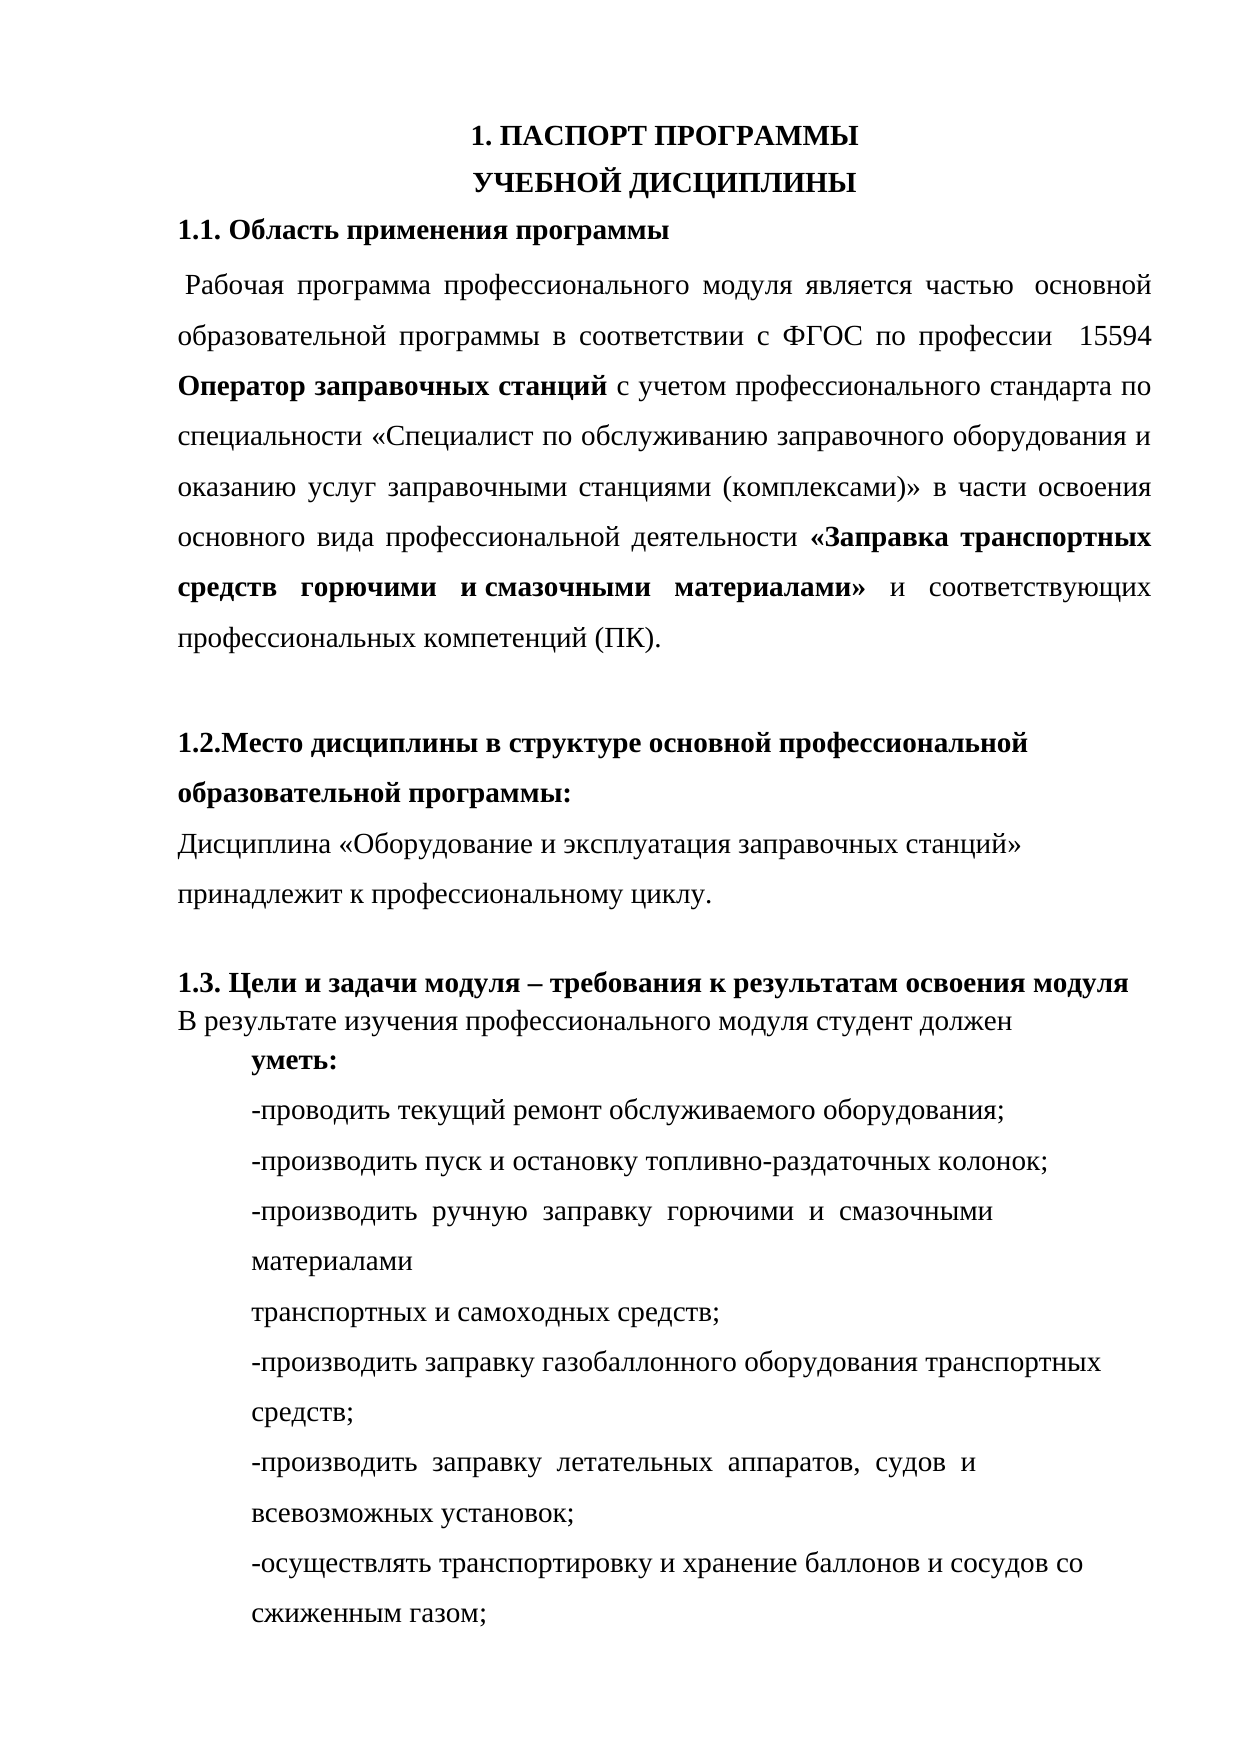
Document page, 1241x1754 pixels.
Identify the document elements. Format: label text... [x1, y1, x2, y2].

text средств; [177, 1394, 1152, 1428]
text -осуществлять транспортировку и хранение баллонов и сосудов со [177, 1545, 1152, 1579]
text 1.2.Место дисциплины в структуре основной профессиональной [177, 725, 1152, 759]
text транспортных и самоходных средств; [177, 1294, 1152, 1327]
text уметь: [177, 1042, 1152, 1076]
text -производить заправку летательных аппаратов, судов и [177, 1444, 1152, 1478]
text -производить ручную заправку горючими и смазочными [177, 1193, 1152, 1227]
text УЧЕБНОЙ ДИСЦИПЛИНЫ [177, 165, 1152, 199]
text Рабочая программа профессионального модуля является частью основной образовательной программы в соответствии с ФГОС по профессии 15594 Оператор заправочных станций с учетом профессионального стандарта по специальности «Специалист по обслуживанию заправочного оборудования и оказанию услуг заправочными станциями (комплексами)» в части освоения основного вида профессиональной деятельности «Заправка транспортных средств горючими и смазочными материалами» и соответствующих профессиональных компетенций (ПК). [177, 267, 1152, 653]
text Дисциплина «Оборудование и эксплуатация заправочных станций» принадлежит к профессиональному циклу. [177, 826, 1152, 910]
text В результате изучения профессионального модуля студент должен [177, 1003, 1152, 1037]
text -производить пуск и остановку топливно-раздаточных колонок; [177, 1143, 1152, 1176]
text 1.3. Цели и задачи модуля – требования к результатам освоения модуля [177, 965, 1152, 998]
text 1.1. Область применения программы [177, 212, 1152, 246]
text образовательной программы: [177, 776, 1152, 809]
text -производить заправку газобаллонного оборудования транспортных [177, 1344, 1152, 1377]
text 1. ПАСПОРТ ПРОГРАММЫ [177, 118, 1152, 152]
text -проводить текущий ремонт обслуживаемого оборудования; [177, 1092, 1152, 1126]
text материалами [177, 1243, 1152, 1277]
text всевозможных установок; [177, 1495, 1152, 1528]
text сжиженным газом; [177, 1596, 1152, 1629]
